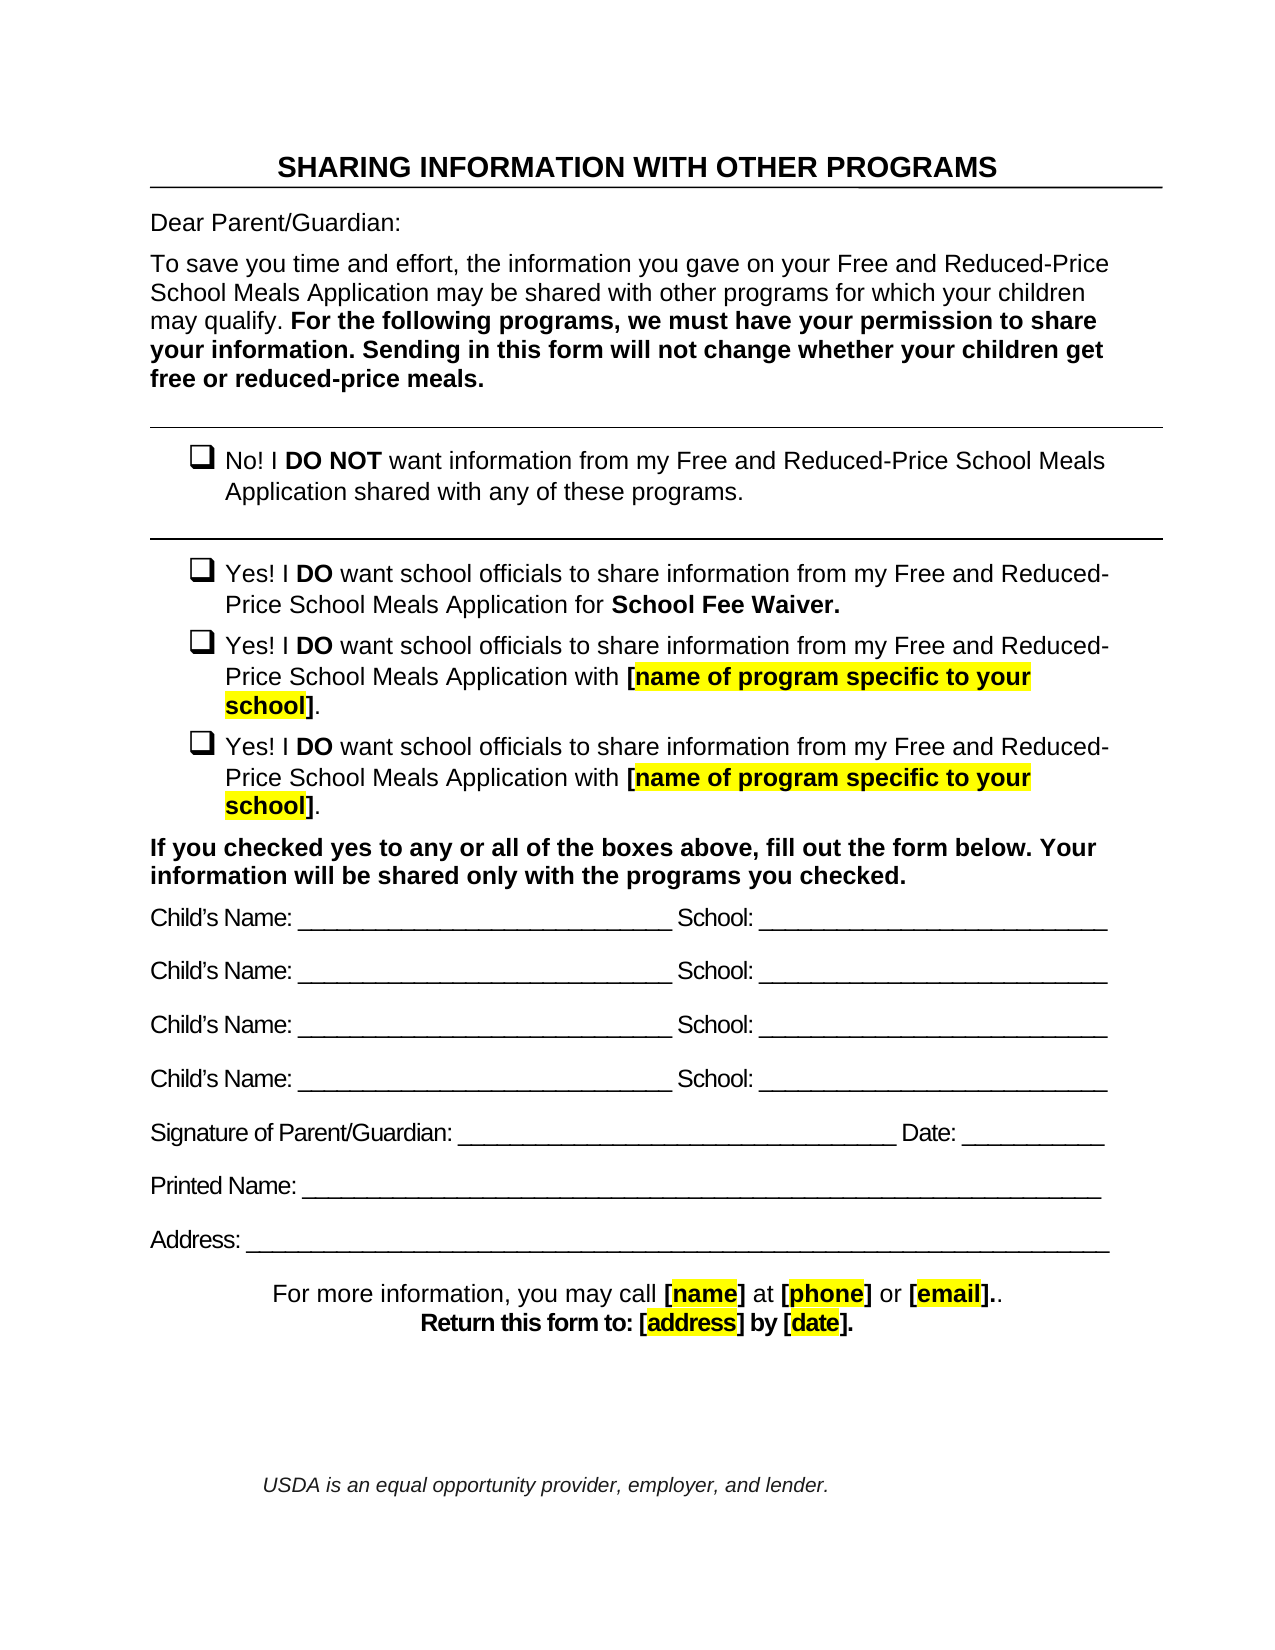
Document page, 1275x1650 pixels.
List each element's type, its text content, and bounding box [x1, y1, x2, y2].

list Yes! I DO want school officials to share information from my Free and Reduced-Price School Meals Application with [name of program specific to your school]. [187, 732, 1125, 820]
text USDA is an equal opportunity provider, employer, and lender. [262, 1473, 1125, 1497]
list No! I DO NOT want information from my Free and Reduced-Price School Meals Application shared with any of these programs. [187, 446, 1125, 506]
text For more information, you may call [name] at [phone] or [email].. Return this form to: [address] by [date]. [150, 1279, 1125, 1336]
text Child’s Name: : ___________________________ [150, 1010, 1125, 1039]
text Printed Name: ______________________________________________________________ [150, 1171, 1125, 1200]
text Address: ___________________________________________________________________ [150, 1225, 1125, 1254]
text Child’s Name: : ___________________________ [150, 902, 1125, 931]
text To save you time and effort, the information you gave on your Free and Reduced-Price School Meals Application may be shared with other programs for which your children may qualify. For the following programs, we must have your permission to share your information. Sending in this form will not change whether your children get free or reduced-price meals. [150, 249, 1125, 392]
text Signature of Parent/Guardian: __________________________________ Date: ___________ [150, 1117, 1125, 1146]
list Yes! I DO want school officials to share information from my Free and Reduced-Price School Meals Application with [name of program specific to your school]. [187, 631, 1125, 719]
text SHARING INFORMATION WITH OTHER PROGRAMS [150, 150, 1125, 183]
text Child’s Name: : ___________________________ [150, 1064, 1125, 1092]
text Child’s Name: : ___________________________ [150, 956, 1125, 985]
text If you checked yes to any or all of the boxes above, fill out the form below. Your information will be shared only with the programs you checked. [150, 832, 1125, 890]
list Yes! I DO want school officials to share information from my Free and Reduced-Price School Meals Application for School Fee Waiver. [187, 559, 1125, 619]
text Dear Parent/Guardian: [150, 207, 1125, 236]
